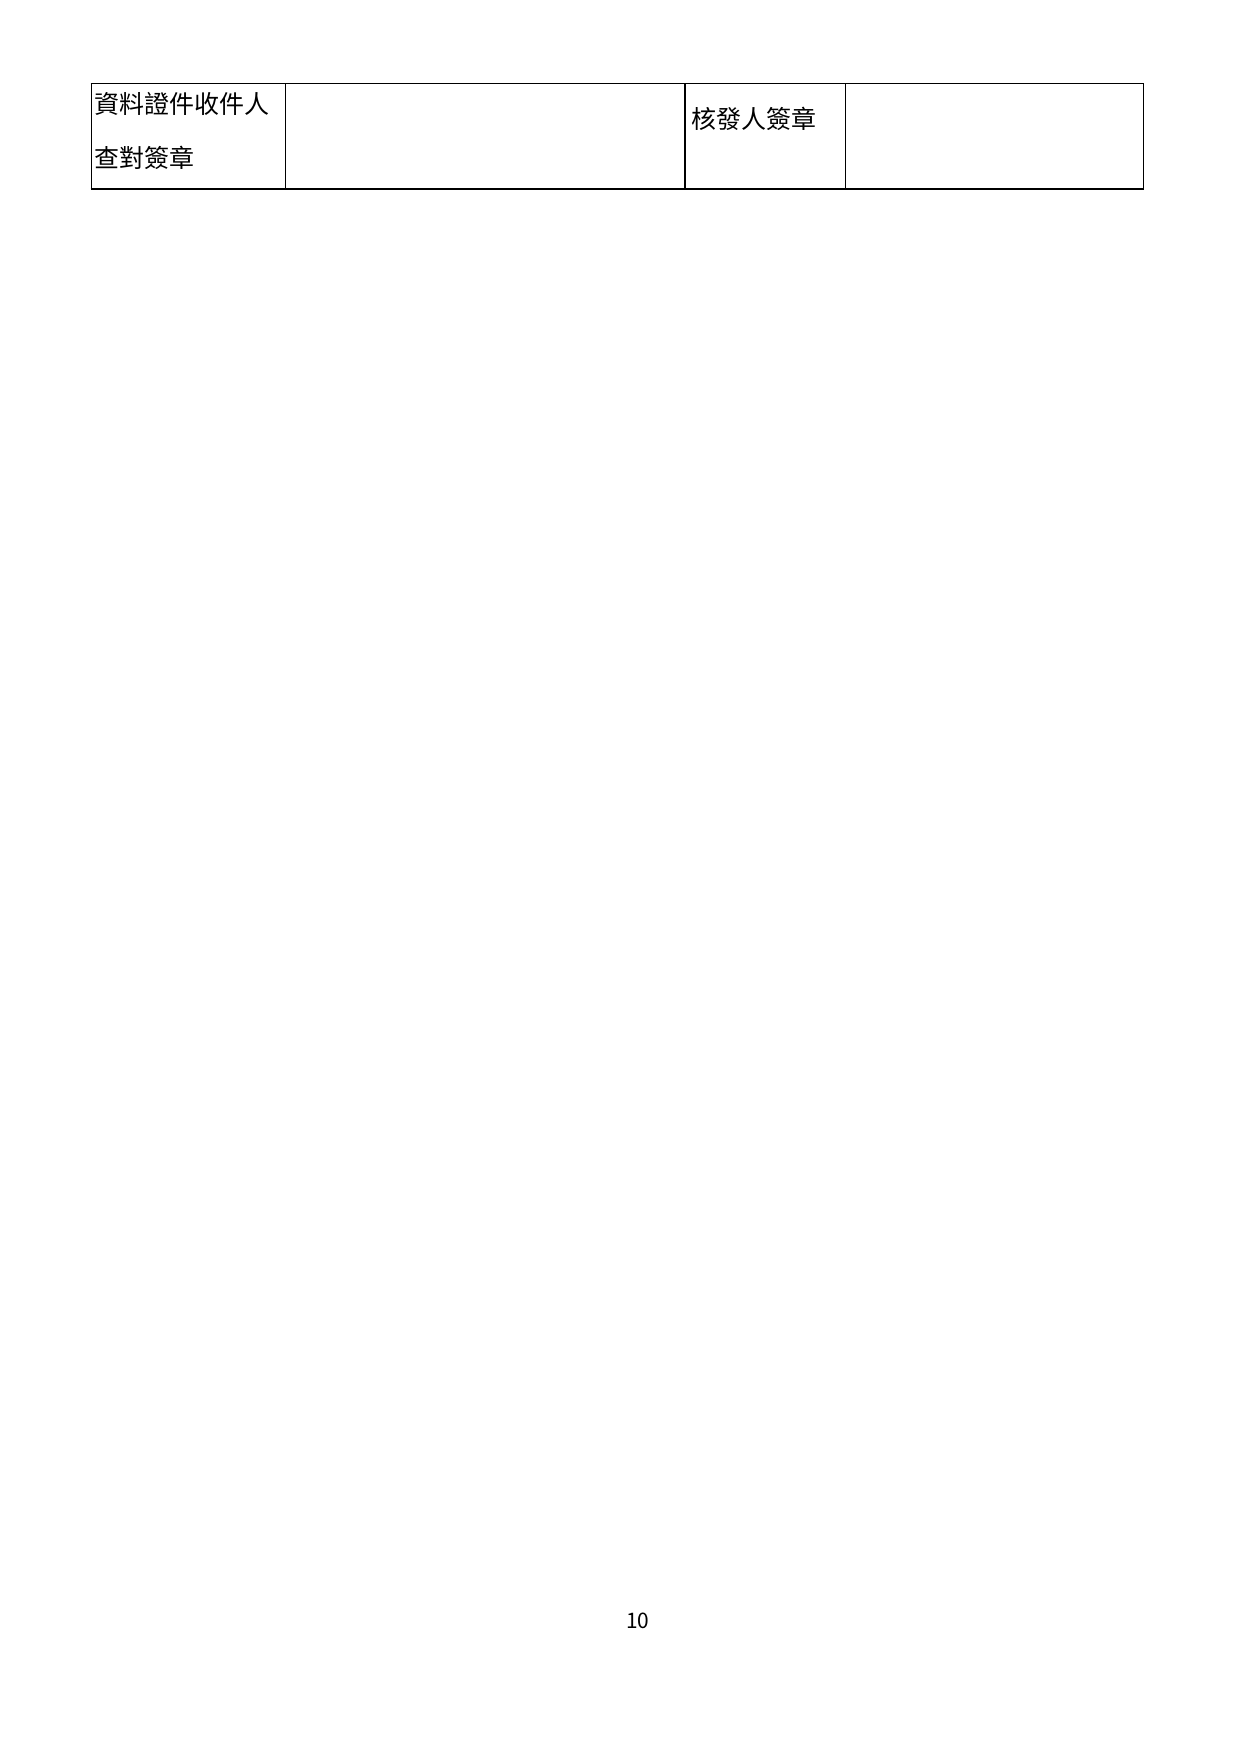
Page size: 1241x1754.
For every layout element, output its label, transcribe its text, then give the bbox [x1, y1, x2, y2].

table_cell 資料證件收件人查對簽章 [92, 84, 285, 188]
table_cell 核發准考證核發人簽章 [686, 84, 845, 188]
table_cell [286, 84, 684, 188]
table_cell [846, 84, 1143, 188]
